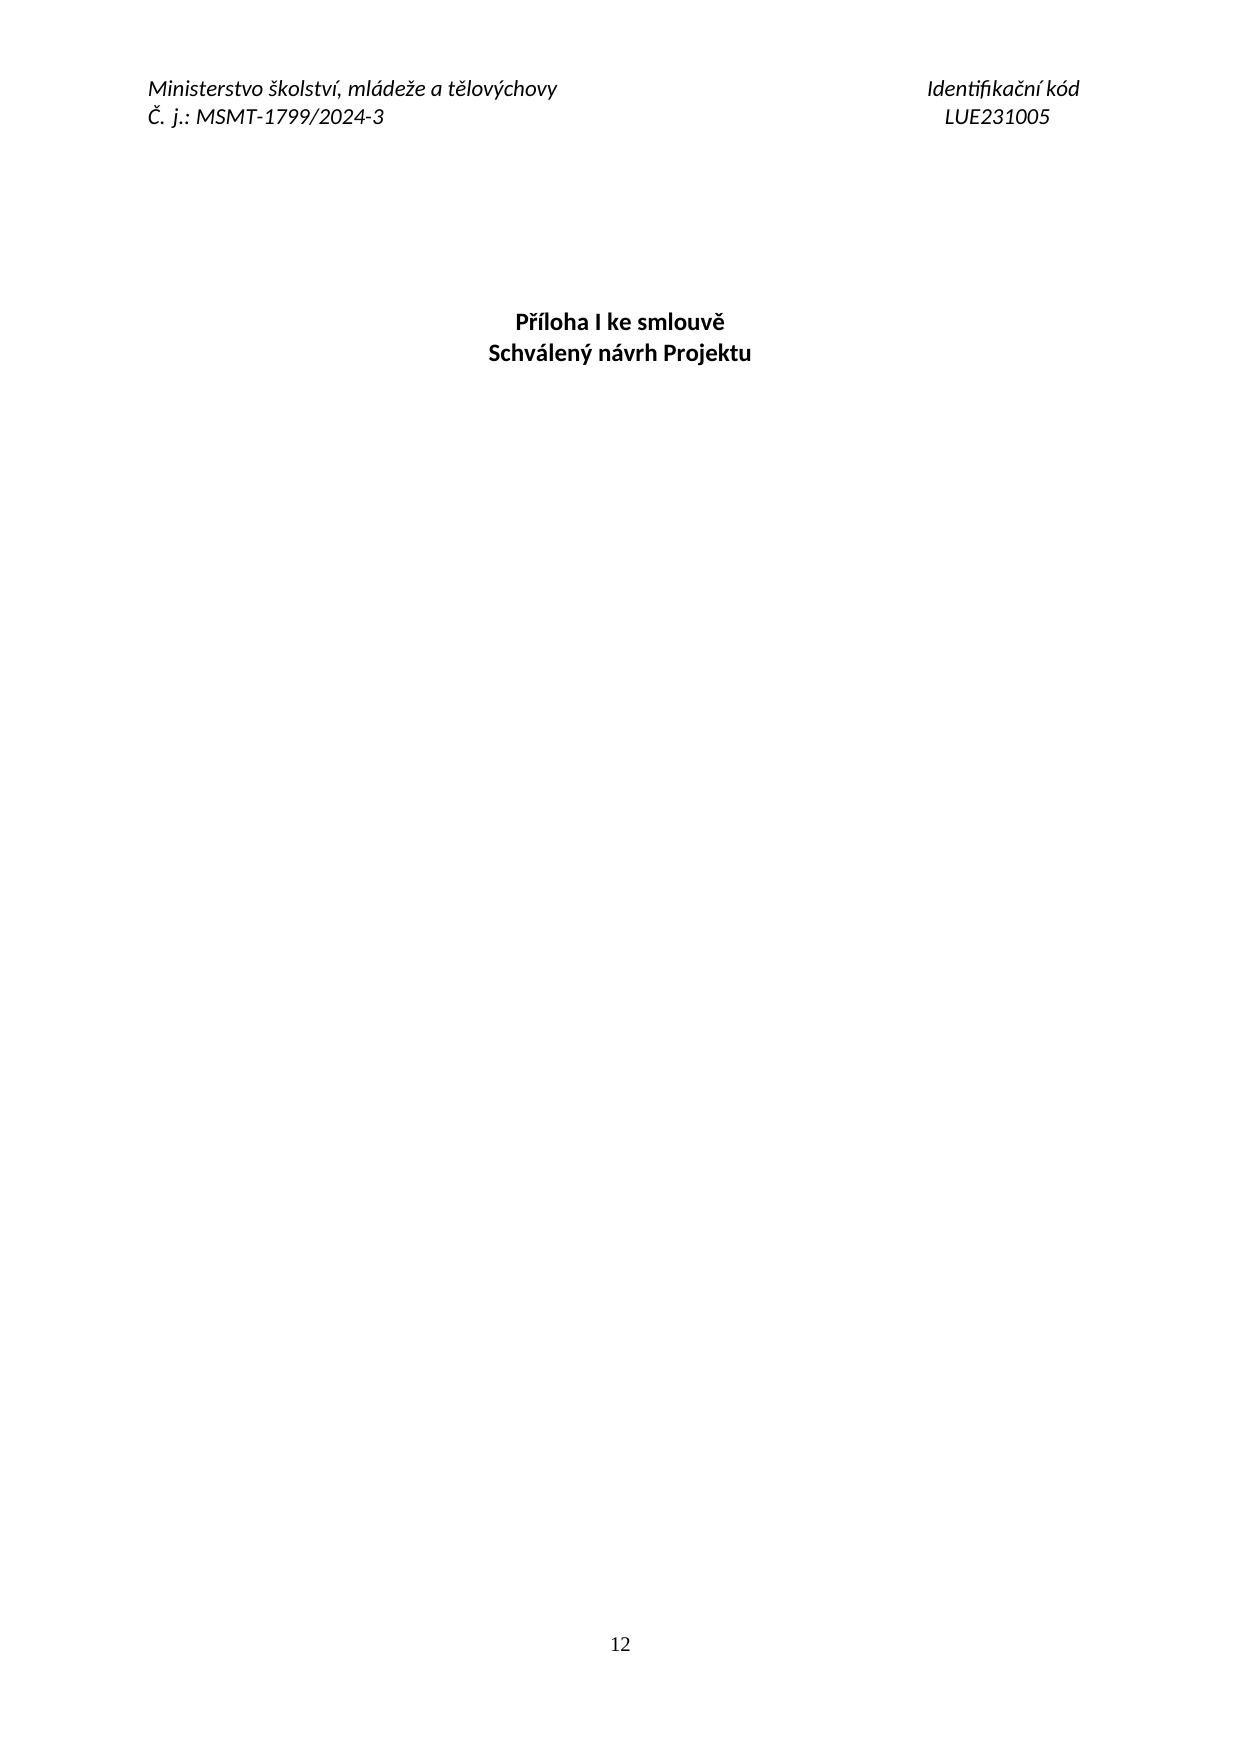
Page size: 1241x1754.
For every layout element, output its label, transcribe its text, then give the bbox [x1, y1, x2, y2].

text Příloha I ke smlouvě [148, 306, 1093, 337]
text Schválený návrh Projektu [148, 337, 1093, 367]
